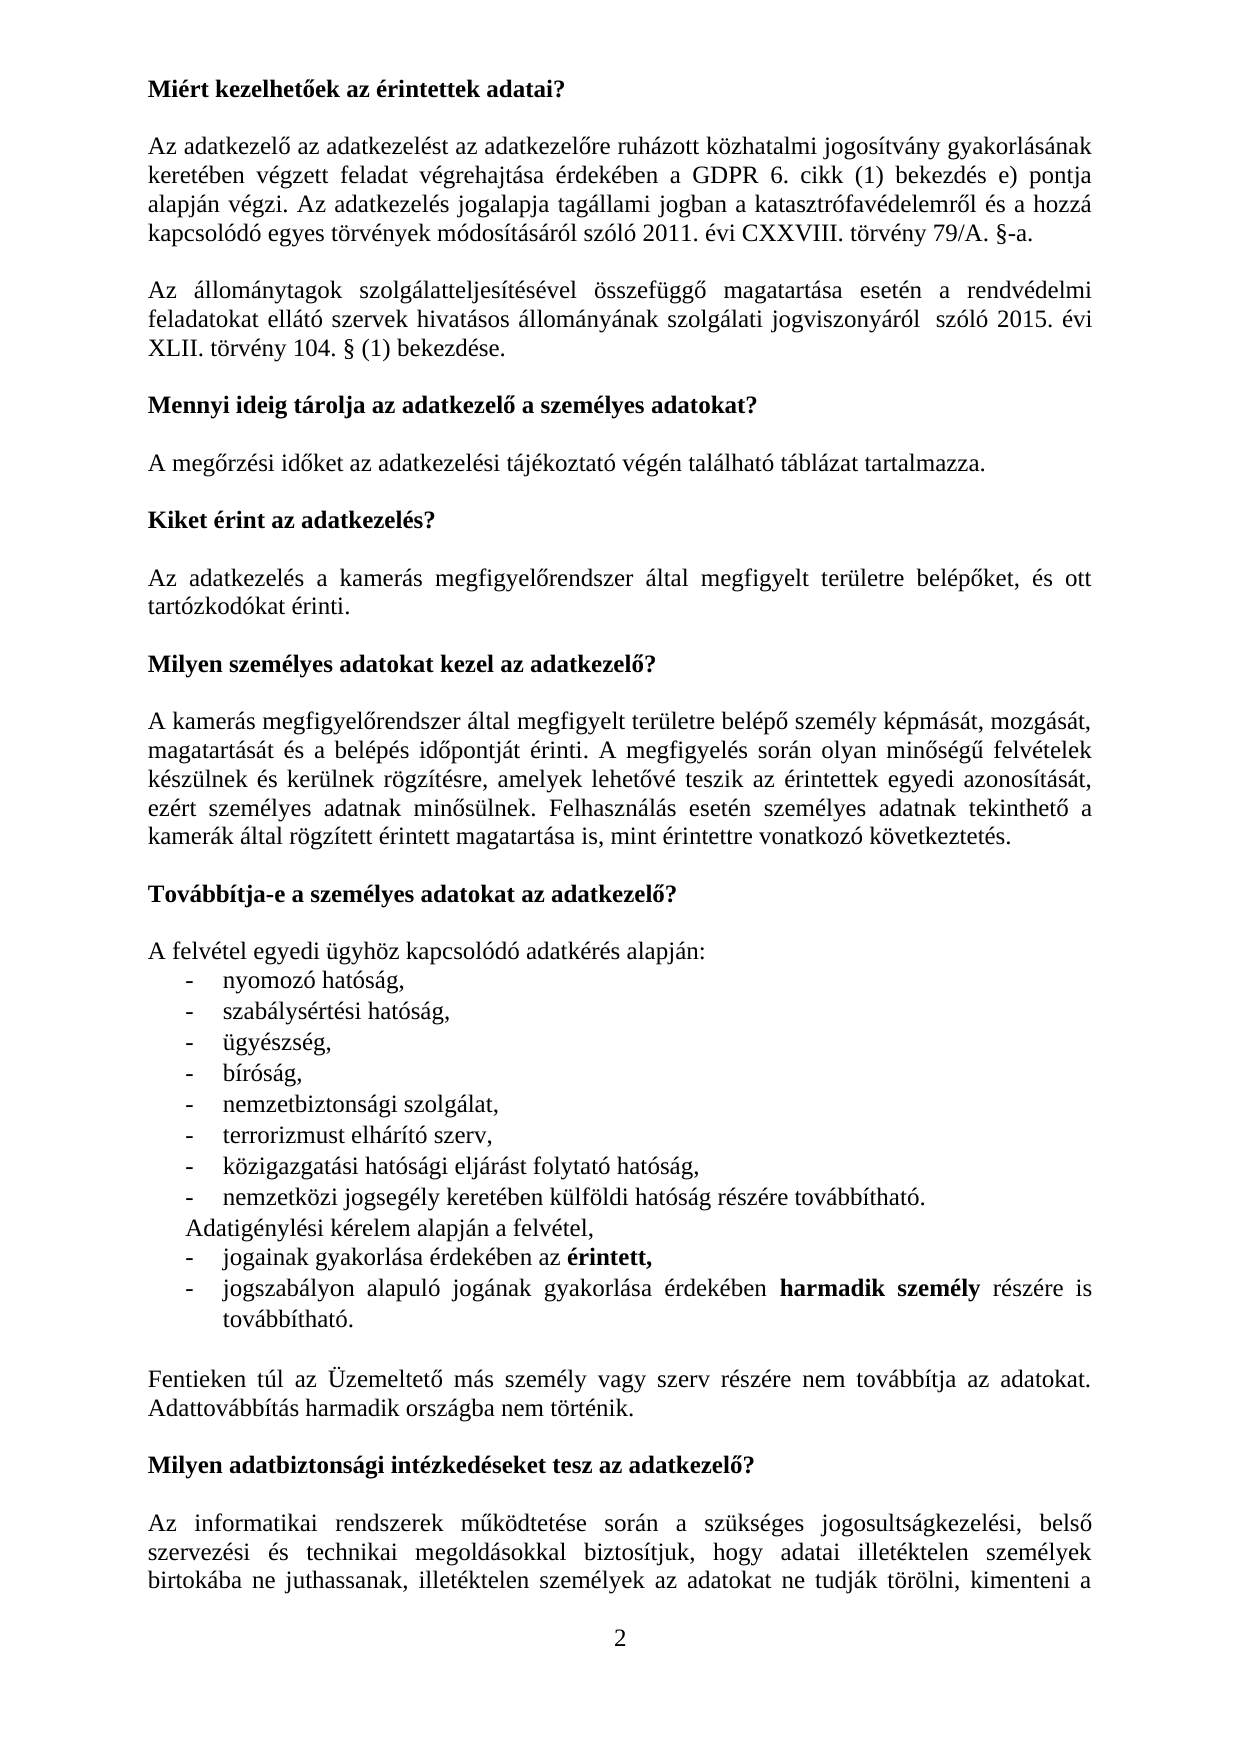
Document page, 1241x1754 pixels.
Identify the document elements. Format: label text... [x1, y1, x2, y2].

list szabálysértési hatóság, [185, 996, 1093, 1025]
text Milyen adatbiztonsági intézkedéseket tesz az adatkezelő? [148, 1450, 1093, 1479]
list nyomozó hatóság, [185, 965, 1093, 994]
list ügyészség, [185, 1027, 1093, 1056]
text Kiket érint az adatkezelés? [148, 505, 1093, 534]
text Adatigénylési kérelem alapján a felvétel, [185, 1213, 1093, 1242]
text Az adatkezelés a kamerás megfigyelőrendszer által megfigyelt területre belépőket, és ott tartózkodókat érinti. [148, 563, 1093, 620]
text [148, 1508, 1093, 1594]
list nemzetbiztonsági szolgálat, [185, 1089, 1093, 1118]
list jogainak gyakorlása érdekében az érintett, [185, 1242, 1093, 1271]
text Az adatkezelő az adatkezelést az adatkezelőre ruházott közhatalmi jogosítvány gyakorlásának keretében végzett feladat végrehajtása érdekében a GDPR 6. cikk (1) bekezdés e) pontja alapján végzi. Az adatkezelés jogalapja tagállami jogban a katasztrófavédelemről és a hozzá kapcsolódó egyes törvények módosításáról szóló 2011. évi CXXVIII. törvény 79/A. §-a. [148, 131, 1093, 246]
text Milyen személyes adatokat kezel az adatkezelő? [148, 649, 1093, 678]
text Továbbítja-e a személyes adatokat az adatkezelő? [148, 879, 1093, 908]
list közigazgatási hatósági eljárást folytató hatóság, [185, 1151, 1093, 1180]
list nemzetközi jogsegély keretében külföldi hatóság részére továbbítható. [185, 1182, 1093, 1211]
text A megőrzési időket az adatkezelési tájékoztató végén található táblázat tartalmazza. [148, 448, 1093, 476]
text Miért kezelhetőek az érintettek adatai? [148, 74, 1093, 103]
text Fentieken túl az Üzemeltető más személy vagy szerv részére nem továbbítja az adatokat. Adattovábbítás harmadik országba nem történik. [148, 1364, 1093, 1422]
text A kamerás megfigyelőrendszer által megfigyelt területre belépő személy képmását, mozgását, magatartását és a belépés időpontját érinti. A megfigyelés során olyan minőségű felvételek készülnek és kerülnek rögzítésre, amelyek lehetővé teszik az érintettek egyedi azonosítását, ezért személyes adatnak minősülnek. Felhasználás esetén személyes adatnak tekinthető a kamerák által rögzített érintett magatartása is, mint érintettre vonatkozó következtetés. [148, 706, 1093, 850]
text Az állománytagok szolgálatteljesítésével összefüggő magatartása esetén a rendvédelmi feladatokat ellátó szervek hivatásos állományának szolgálati jogviszonyáról szóló 2015. évi XLII. törvény 104. § (1) bekezdése. [148, 275, 1093, 361]
list bíróság, [185, 1058, 1093, 1087]
list terrorizmust elhárító szerv, [185, 1120, 1093, 1149]
list jogszabályon alapuló jogának gyakorlása érdekében harmadik személy részére is továbbítható. [185, 1273, 1093, 1333]
text Mennyi ideig tárolja az adatkezelő a személyes adatokat? [148, 390, 1093, 419]
text A felvétel egyedi ügyhöz kapcsolódó adatkérés alapján: [148, 936, 1093, 965]
